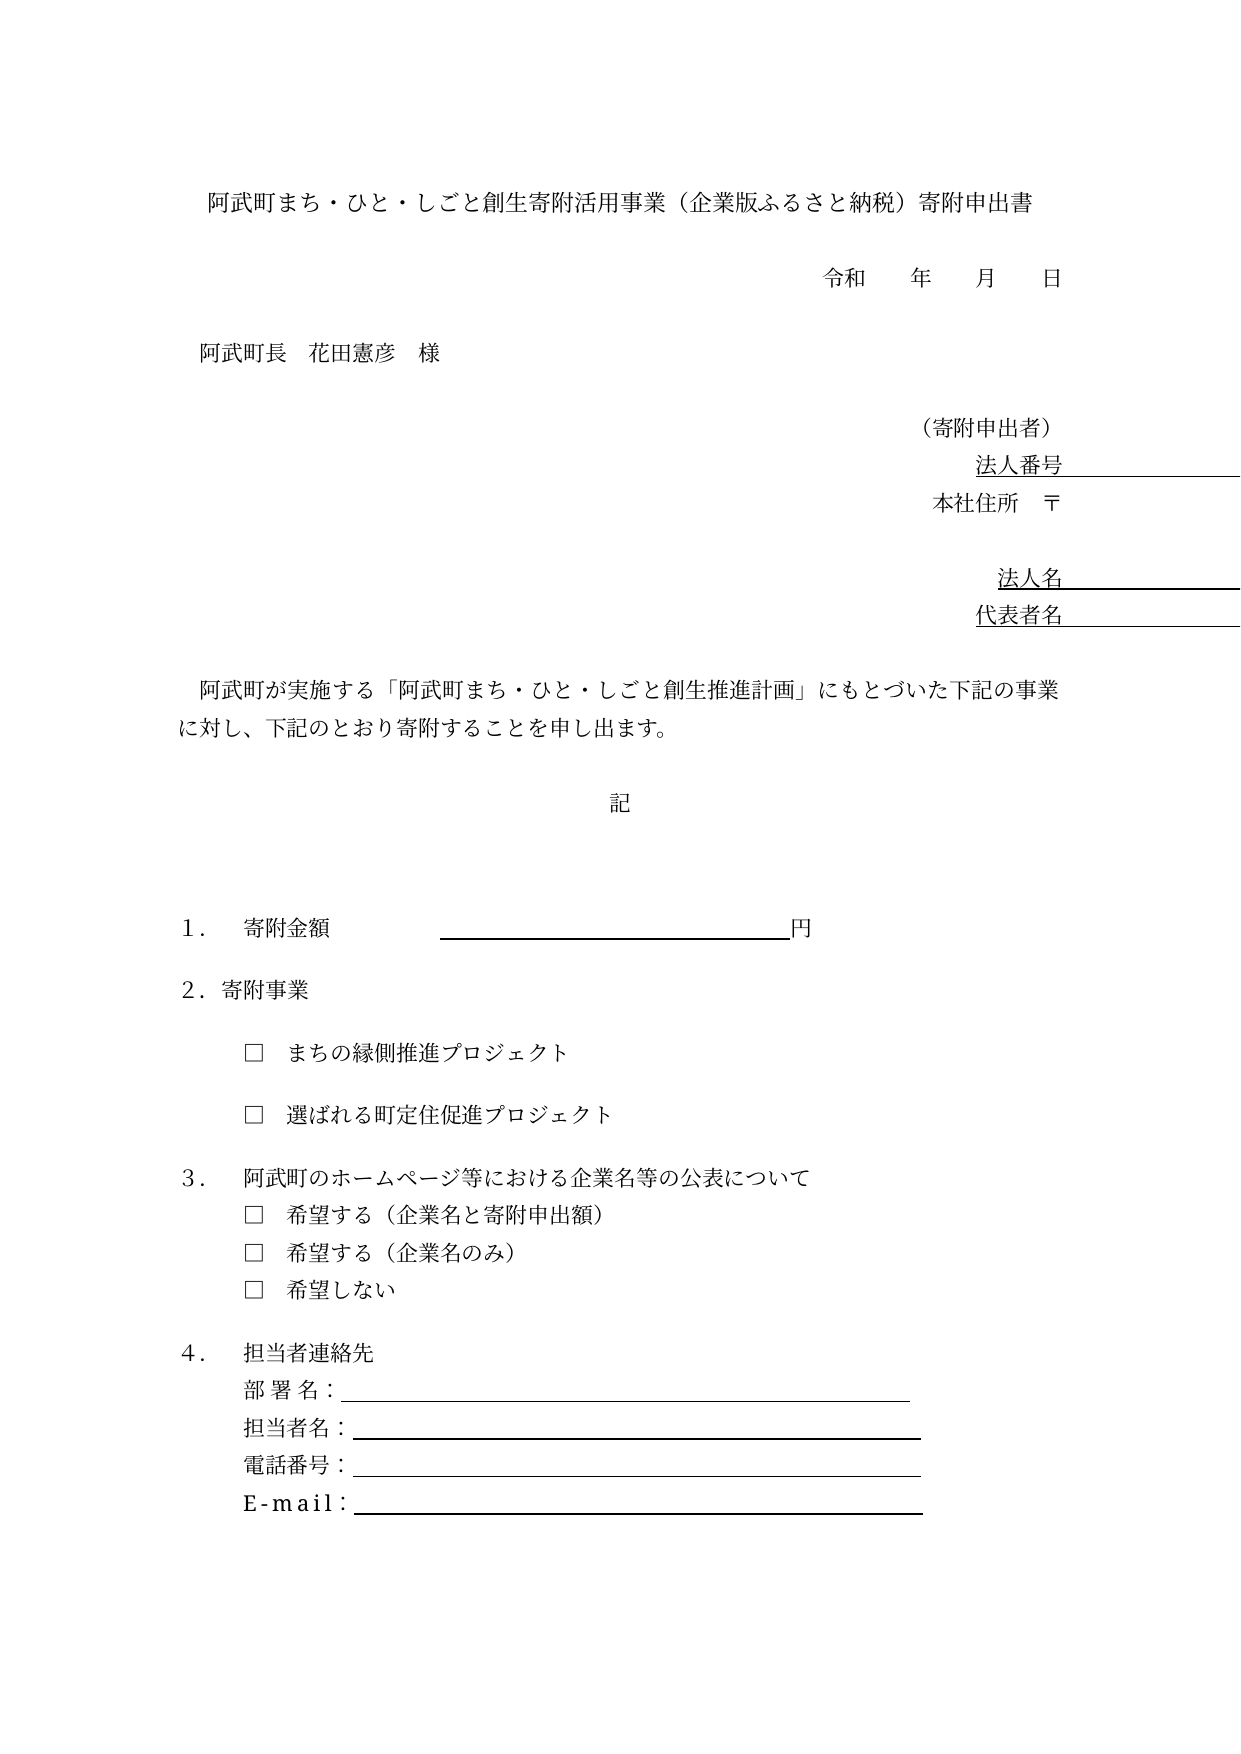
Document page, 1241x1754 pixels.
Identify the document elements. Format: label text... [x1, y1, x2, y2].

text １． 寄附金額 円 [177, 908, 1063, 946]
text □ 希望する（企業名のみ） [177, 1233, 1063, 1271]
text □ 希望しない [177, 1271, 1063, 1308]
text 担当者名： [177, 1408, 1063, 1446]
text 阿武町長 花田憲彦 様 [177, 333, 1063, 371]
text （寄附申出者） [177, 408, 1063, 446]
text 電話番号： [177, 1446, 1063, 1483]
text ４． 担当者連絡先 [177, 1333, 1063, 1371]
text 記 [177, 783, 1063, 821]
text 令和 年 月 日 [177, 258, 1063, 296]
text 阿武町まち・ひと・しごと創生寄附活用事業（企業版ふるさと納税）寄附申出書 [177, 183, 1063, 221]
text 代表者名 [177, 596, 1063, 633]
text 阿武町が実施する「阿武町まち・ひと・しごと創生推進計画」にもとづいた下記の事業に対し、下記のとおり寄附することを申し出ます。 [177, 671, 1063, 746]
text ２. 寄附事業 [177, 971, 1063, 1008]
text 本社住所 〒 [177, 483, 1063, 521]
text 法人名 [177, 558, 1063, 596]
text □ まちの縁側推進プロジェクト [177, 1033, 1063, 1071]
text 法人番号 [177, 446, 1063, 483]
text 部署名： [177, 1371, 1063, 1408]
text □ 希望する（企業名と寄附申出額） [177, 1196, 1063, 1233]
text □ 選ばれる町定住促進プロジェクト [177, 1096, 1063, 1133]
text E-mail： [177, 1483, 1063, 1521]
text ３． 阿武町のホームページ等における企業名等の公表について [177, 1158, 1063, 1196]
